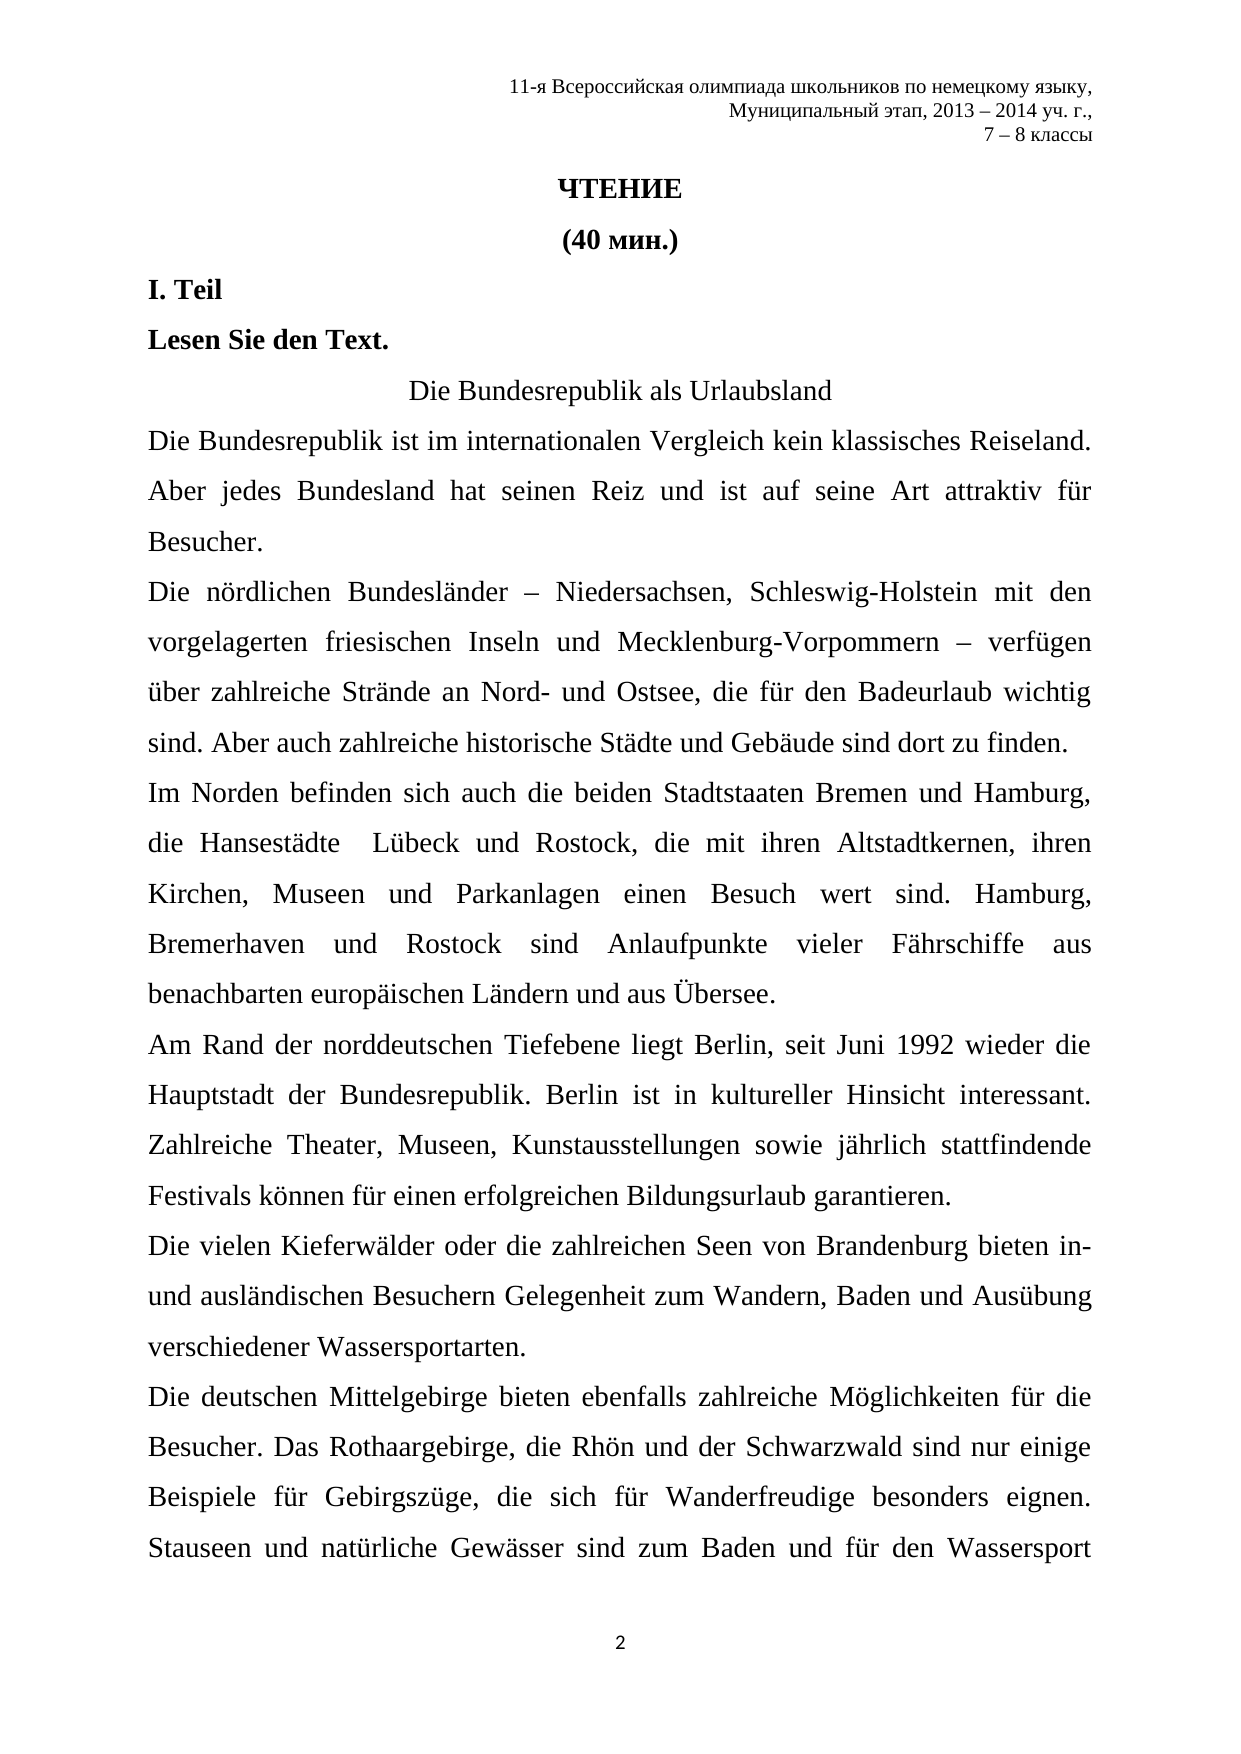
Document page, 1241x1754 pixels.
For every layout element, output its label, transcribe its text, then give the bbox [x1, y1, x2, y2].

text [148, 1379, 1092, 1563]
text Am Rand der norddeutschen Tiefebene liegt Berlin, seit Juni 1992 wieder die Hauptstadt der Bundesrepublik. Berlin ist in kultureller Hinsicht interessant. Zahlreiche Theater, Museen, Kunstausstellungen sowie jährlich stattfindende Festivals können für einen erfolgreichen Bildungsurlaub garantieren. [148, 1027, 1092, 1211]
text Lesen Sie den Text. [148, 322, 1092, 356]
text ЧТЕНИЕ [148, 171, 1092, 205]
text (40 мин.) [148, 222, 1092, 255]
text Die vielen Kieferwälder oder die zahlreichen Seen von Brandenburg bieten in- und ausländischen Besuchern Gelegenheit zum Wandern, Baden und Ausübung verschiedener Wassersportarten. [148, 1228, 1092, 1362]
text Die nördlichen Bundesländer – Niedersachsen, Schleswig-Holstein mit den vorgelagerten friesischen Inseln und Mecklenburg-Vorpommern – verfügen über zahlreiche Strände an Nord- und Ostsee, die für den Badeurlaub wichtig sind. Aber auch zahlreiche historische Städte und Gebäude sind dort zu finden. [148, 574, 1092, 758]
text I. Teil [148, 272, 1092, 306]
text Im Norden befinden sich auch die beiden Stadtstaaten Bremen und Hamburg, die Hansestädte Lübeck und Rostock, die mit ihren Altstadtkernen, ihren Kirchen, Museen und Parkanlagen einen Besuch wert sind. Hamburg, Bremerhaven und Rostock sind Anlaufpunkte vieler Fährschiffe aus benachbarten europäischen Ländern und aus Übersee. [148, 775, 1092, 1010]
text Die Bundesrepublik ist im internationalen Vergleich kein klassisches Reiseland. Aber jedes Bundesland hat seinen Reiz und ist auf seine Art attraktiv für Besucher. [148, 423, 1092, 557]
text Die Bundesrepublik als Urlaubsland [148, 373, 1092, 406]
